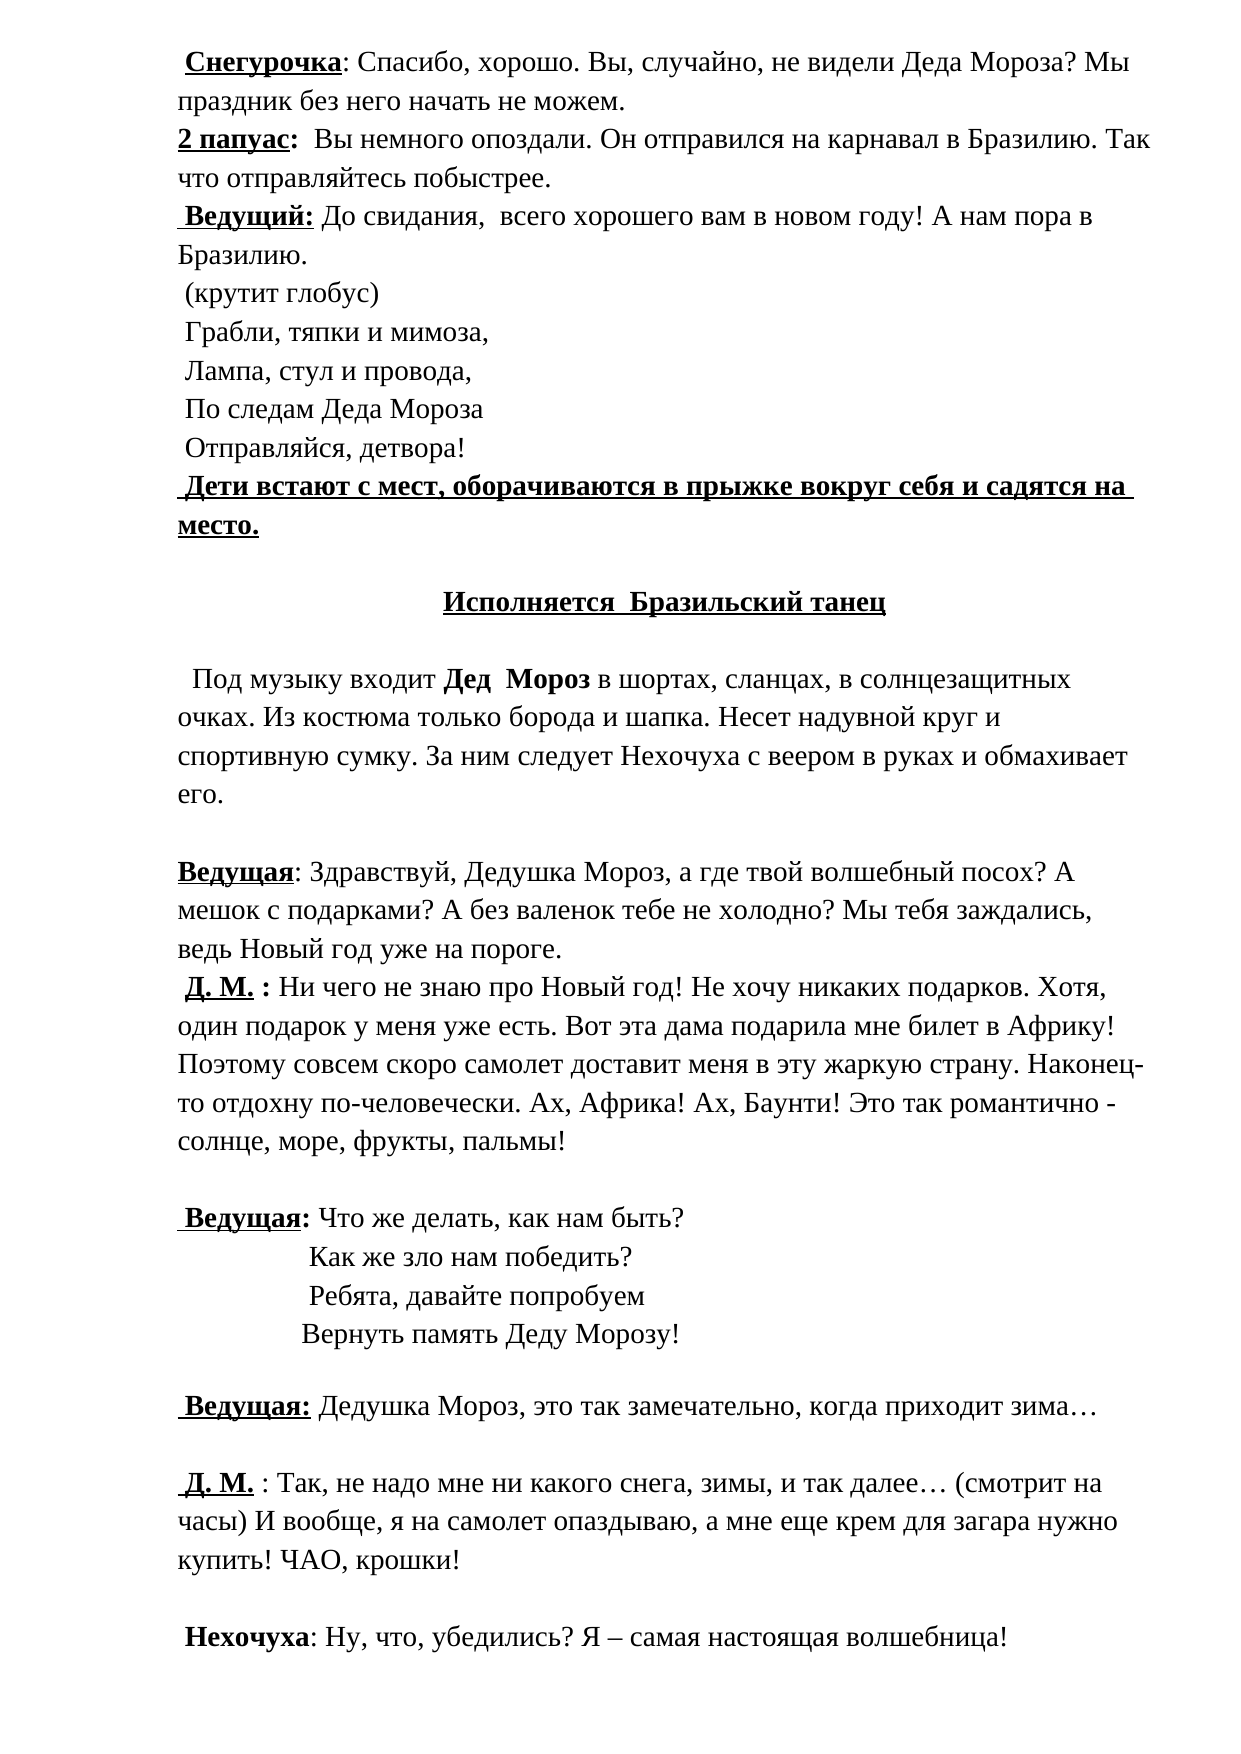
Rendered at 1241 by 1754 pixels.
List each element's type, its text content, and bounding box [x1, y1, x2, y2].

text По следам Деда Мороза [177, 391, 1152, 425]
text Вернуть память Деду Морозу! [177, 1316, 1152, 1350]
text Дети встают с мест, оборачиваются в прыжке вокруг себя и садятся на место. [177, 468, 1152, 540]
text Как же зло нам победить? [177, 1239, 1152, 1273]
text Лампа, стул и провода, [177, 353, 1152, 386]
text 2 папуас: Вы немного опоздали. Он отправился на карнавал в Бразилию. Так что отправляйтесь побыстрее. [177, 121, 1152, 193]
text Ведущая: Здравствуй, Дедушка Мороз, а где твой волшебный посох? А мешок с подарками? А без валенок тебе не холодно? Мы тебя заждались, ведь Новый год уже на пороге. [177, 854, 1152, 964]
text Отправляйся, детвора! [177, 430, 1152, 463]
text Д. М. : Так, не надо мне ни какого снега, зимы, и так далее… (смотрит на часы) И вообще, я на самолет опаздываю, а мне еще крем для загара нужно купить! ЧАО, крошки! [177, 1465, 1152, 1576]
text (крутит глобус) [177, 276, 1152, 309]
text Снегурочка: Спасибо, хорошо. Вы, случайно, не видели Деда Мороза? Мы праздник без него начать не можем. [177, 44, 1152, 116]
text Грабли, тяпки и мимоза, [177, 314, 1152, 348]
text Ведущий: До свидания, всего хорошего вам в новом году! А нам пора в Бразилию. [177, 198, 1152, 271]
text Нехочуха: Ну, что, убедились? Я – самая настоящая волшебница! [177, 1619, 1152, 1653]
text Под музыку входит Дед Мороз в шортах, сланцах, в солнцезащитных очках. Из костюма только борода и шапка. Несет надувной круг и спортивную сумку. За ним следует Нехочуха с веером в руках и обмахивает его. [177, 661, 1152, 810]
text Ведущая: Что же делать, как нам быть? [177, 1201, 1152, 1234]
text Д. М. : Ни чего не знаю про Новый год! Не хочу никаких подарков. Хотя, один подарок у меня уже есть. Вот эта дама подарила мне билет в Африку! Поэтому совсем скоро самолет доставит меня в эту жаркую страну. Наконец-то отдохну по-человечески. Ах, Африка! Ах, Баунти! Это так романтично - солнце, море, фрукты, пальмы! [177, 969, 1152, 1157]
text Исполняется Бразильский танец [177, 584, 1152, 617]
text Ребята, давайте попробуем [177, 1278, 1152, 1311]
text Ведущая: Дедушка Мороз, это так замечательно, когда приходит зима… [177, 1388, 1152, 1421]
